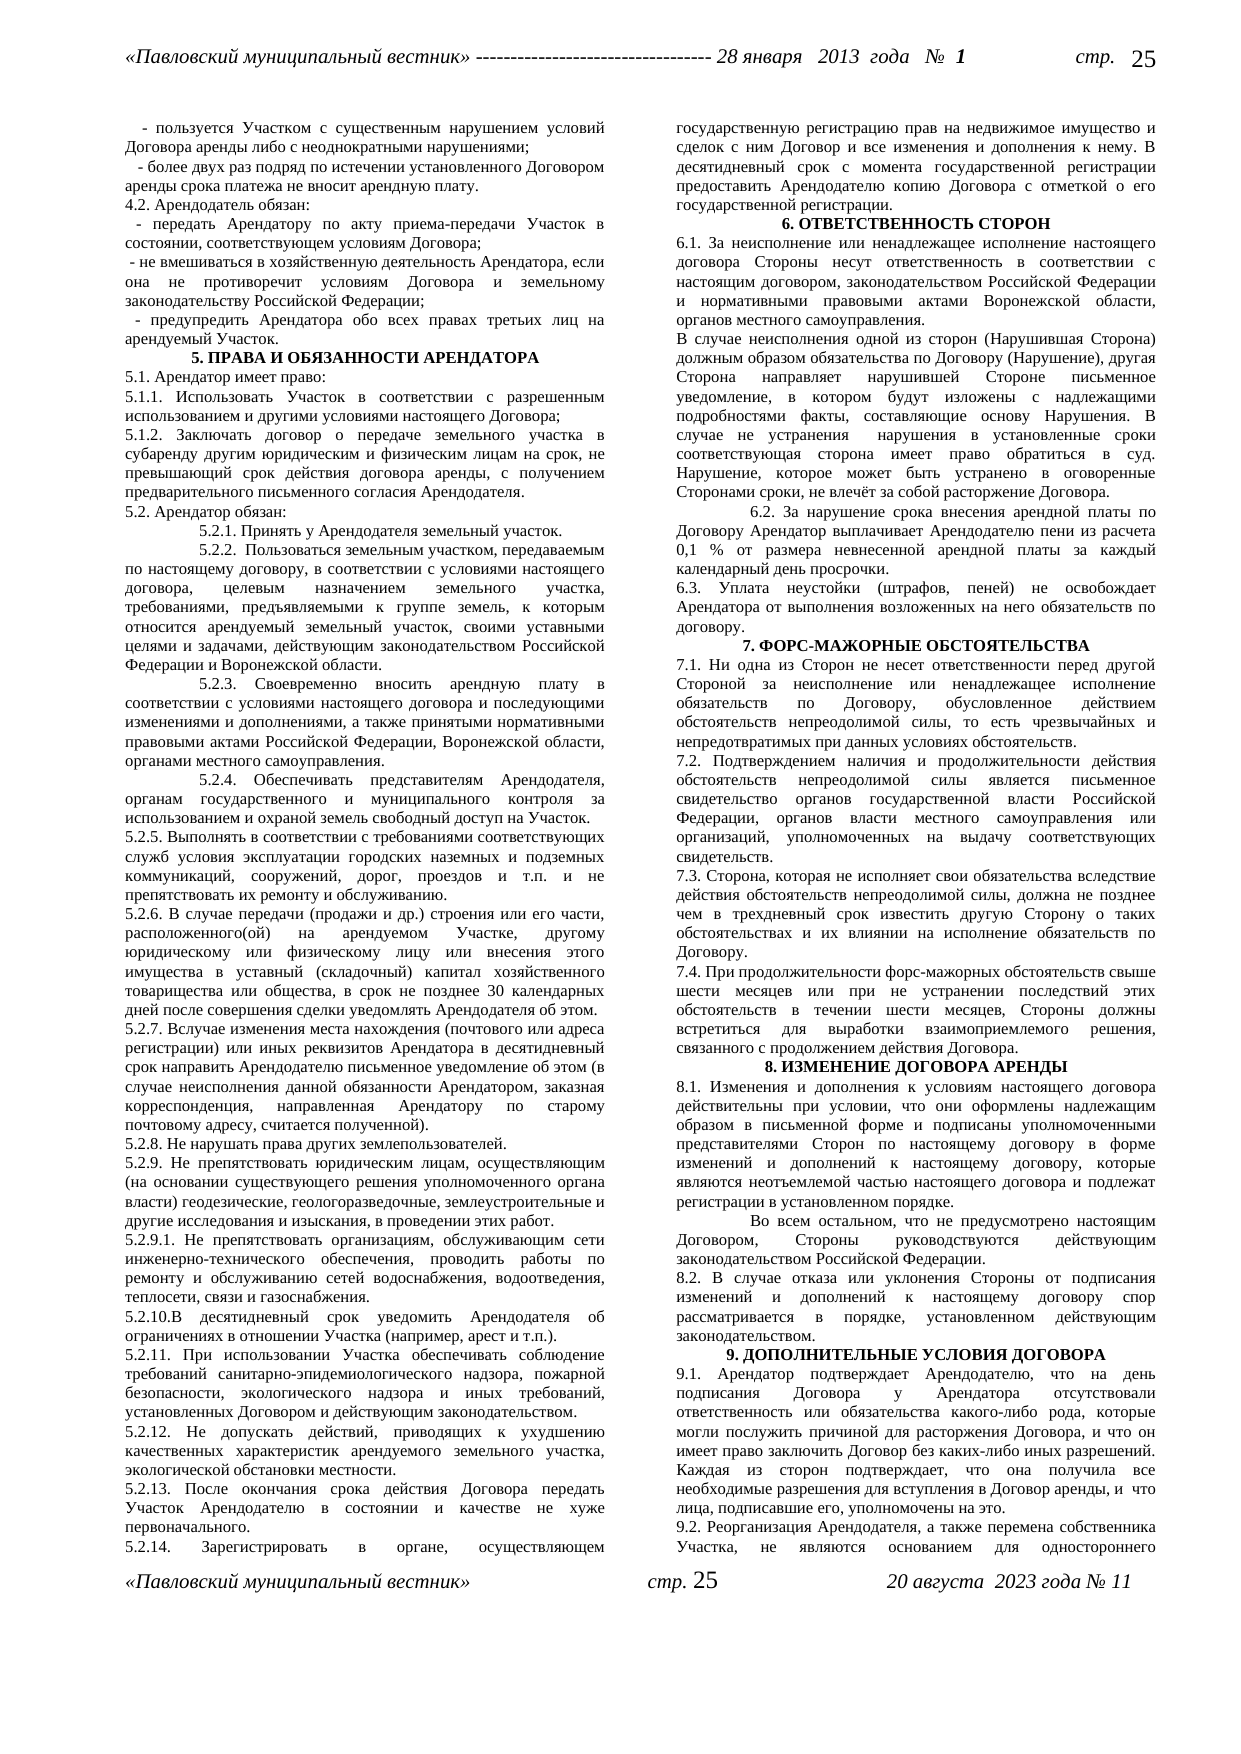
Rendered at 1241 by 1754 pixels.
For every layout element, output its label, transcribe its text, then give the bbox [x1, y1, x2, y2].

text 5.2.6. В случае передачи (продажи и др.) строения или его части, расположенного(ой) на арендуемом Участке, другому юридическому или физическому лицу или внесения этого имущества в уставный (складочный) капитал хозяйственного товарищества или общества, в срок не позднее 30 календарных дней после совершения сделки уведомлять Арендодателя об этом. [125, 904, 605, 1019]
text - пользуется Участком с существенным нарушением условий Договора аренды либо с неоднократными нарушениями; [125, 118, 605, 156]
text Во всем остальном, что не предусмотрено настоящим Договором, Стороны руководствуются действующим законодательством Российской Федерации. [676, 1211, 1156, 1268]
text 5.2.13. После окончания срока действия Договора передать Участок Арендодателю в состоянии и качестве не хуже первоначального. [125, 1479, 605, 1536]
text 8.1. Изменения и дополнения к условиям настоящего договора действительны при условии, что они оформлены надлежащим образом в письменной форме и подписаны уполномоченными представителями Сторон по настоящему договору в форме изменений и дополнений к настоящему договору, которые являются неотъемлемой частью настоящего договора и подлежат регистрации в установленном порядке. [676, 1076, 1156, 1211]
text 8. ИЗМЕНЕНИЕ ДОГОВОРА АРЕНДЫ [676, 1057, 1156, 1076]
text 8.2. В случае отказа или уклонения Стороны от подписания изменений и дополнений к настоящему договору спор рассматривается в порядке, установленном действующим законодательством. [676, 1268, 1156, 1345]
text 5.1.2. Заключать договор о передаче земельного участка в субаренду другим юридическим и физическим лицам на срок, не превышающий срок действия договора аренды, с получением предварительного письменного согласия Арендодателя. [125, 425, 605, 501]
text 5.2.5. Выполнять в соответствии с требованиями соответствующих служб условия эксплуатации городских наземных и подземных коммуникаций, сооружений, дорог, проездов и т.п. и не препятствовать их ремонту и обслуживанию. [125, 827, 605, 904]
text 5.1.1. Использовать Участок в соответствии с разрешенным использованием и другими условиями настоящего Договора; [125, 386, 605, 425]
text 5.2.9.1. Не препятствовать организациям, обслуживающим сети инженерно-технического обеспечения, проводить работы по ремонту и обслуживанию сетей водоснабжения, водоотведения, теплосети, связи и газоснабжения. [125, 1230, 605, 1306]
text 5.2.10.В десятидневный срок уведомить Арендодателя об ограничениях в отношении Участка (например, арест и т.п.). [125, 1306, 605, 1345]
text 5.2.1. Принять у Арендодателя земельный участок. [125, 521, 605, 540]
text 5.2.2. Пользоваться земельным участком, передаваемым по настоящему договору, в соответствии с условиями настоящего договора, целевым назначением земельного участка, требованиями, предъявляемыми к группе земель, к которым относится арендуемый земельный участок, своими уставными целями и задачами, действующим законодательством Российской Федерации и Воронежской области. [125, 540, 605, 674]
text 7.2. Подтверждением наличия и продолжительности действия обстоятельств непреодолимой силы является письменное свидетельство органов государственной власти Российской Федерации, органов власти местного самоуправления или организаций, уполномоченных на выдачу соответствующих свидетельств. [676, 751, 1156, 866]
text 5.2.12. Не допускать действий, приводящих к ухудшению качественных характеристик арендуемого земельного участка, экологической обстановки местности. [125, 1421, 605, 1479]
text В случае неисполнения одной из сторон (Нарушившая Сторона) должным образом обязательства по Договору (Нарушение), другая Сторона направляет нарушившей Стороне письменное уведомление, в котором будут изложены с надлежащими подробностями факты, составляющие основу Нарушения. В случае не устранения нарушения в установленные сроки соответствующая сторона имеет право обратиться в суд. Нарушение, которое может быть устранено в оговоренные Сторонами сроки, не влечёт за собой расторжение Договора. [676, 329, 1156, 501]
text 7.4. При продолжительности форс-мажорных обстоятельств свыше шести месяцев или при не устранении последствий этих обстоятельств в течении шести месяцев, Стороны должны встретиться для выработки взаимоприемлемого решения, связанного с продолжением действия Договора. [676, 961, 1156, 1057]
text 7.3. Сторона, которая не исполняет свои обязательства вследствие действия обстоятельств непреодолимой силы, должна не позднее чем в трехдневный срок известить другую Сторону о таких обстоятельствах и их влиянии на исполнение обязательств по Договору. [676, 866, 1156, 961]
text - передать Арендатору по акту приема-передачи Участок в состоянии, соответствующем условиям Договора; [125, 214, 605, 252]
text 5.2.9. Не препятствовать юридическим лицам, осуществляющим (на основании существующего решения уполномоченного органа власти) геодезические, геологоразведочные, землеустроительные и другие исследования и изыскания, в проведении этих работ. [125, 1153, 605, 1230]
text 4.2. Арендодатель обязан: [125, 195, 605, 214]
text 5.2. Арендатор обязан: [125, 501, 605, 521]
text 5. ПРАВА И ОБЯЗАННОСТИ АРЕНДАТОРА [125, 348, 605, 367]
text 5.2.11. При использовании Участка обеспечивать соблюдение требований санитарно-эпидемиологического надзора, пожарной безопасности, экологического надзора и иных требований, установленных Договором и действующим законодательством. [125, 1345, 605, 1421]
text - более двух раз подряд по истечении установленного Договором аренды срока платежа не вносит арендную плату. [125, 156, 605, 195]
text 5.1. Арендатор имеет право: [125, 367, 605, 386]
text 5.2.7. Вслучае изменения места нахождения (почтового или адреса регистрации) или иных реквизитов Арендатора в десятидневный срок направить Арендодателю письменное уведомление об этом (в случае неисполнения данной обязанности Арендатором, заказная корреспонденция, направленная Арендатору по старому почтовому адресу, считается полученной). [125, 1019, 605, 1134]
text 5.2.8. Не нарушать права других землепользователей. [125, 1134, 605, 1153]
text 7.1. Ни одна из Сторон не несет ответственности перед другой Стороной за неисполнение или ненадлежащее исполнение обязательств по Договору, обусловленное действием обстоятельств непреодолимой силы, то есть чрезвычайных и непредотвратимых при данных условиях обстоятельств. [676, 655, 1156, 751]
text 5.2.3. Своевременно вносить арендную плату в соответствии с условиями настоящего договора и последующими изменениями и дополнениями, а также принятыми нормативными правовыми актами Российской Федерации, Воронежской области, органами местного самоуправления. [125, 674, 605, 770]
text 6.3. Уплата неустойки (штрафов, пеней) не освобождает Арендатора от выполнения возложенных на него обязательств по договору. [676, 578, 1156, 636]
text 5.2.4. Обеспечивать представителям Арендодателя, органам государственного и муниципального контроля за использованием и охраной земель свободный доступ на Участок. [125, 770, 605, 827]
text 6. ОТВЕТСТВЕННОСТЬ СТОРОН [676, 214, 1156, 233]
text 5.2.14. Зарегистрировать в органе, осуществляющем государственную регистрацию прав на недвижимое имущество и сделок с ним Договор и все изменения и дополнения к нему. В десятидневный срок с момента государственной регистрации предоставить Арендодателю копию Договора с отметкой о его государственной регистрации. [676, 118, 1156, 214]
text - не вмешиваться в хозяйственную деятельность Арендатора, если она не противоречит условиям Договора и земельному законодательству Российской Федерации; [125, 252, 605, 310]
text 6.2. За нарушение срока внесения арендной платы по Договору Арендатор выплачивает Арендодателю пени из расчета 0,1 % от размера невнесенной арендной платы за каждый календарный день просрочки. [676, 501, 1156, 578]
text 9. ДОПОЛНИТЕЛЬНЫЕ УСЛОВИЯ ДОГОВОРА [676, 1345, 1156, 1364]
text - предупредить Арендатора обо всех правах третьих лиц на арендуемый Участок. [125, 310, 605, 348]
text 9.1. Арендатор подтверждает Арендодателю, что на день подписания Договора у Арендатора отсутствовали ответственность или обязательства какого-либо рода, которые могли послужить причиной для расторжения Договора, и что он имеет право заключить Договор без каких-либо иных разрешений. Каждая из сторон подтверждает, что она получила все необходимые разрешения для вступления в Договор аренды, и что лица, подписавшие его, уполномочены на это. [676, 1364, 1156, 1517]
text 7. ФОРС-МАЖОРНЫЕ ОБСТОЯТЕЛЬСТВА [676, 636, 1156, 655]
text 6.1. За неисполнение или ненадлежащее исполнение настоящего договора Стороны несут ответственность в соответствии с настоящим договором, законодательством Российской Федерации и нормативными правовыми актами Воронежской области, органов местного самоуправления. [676, 233, 1156, 329]
text 9.2. Реорганизация Арендодателя, а также перемена собственника Участка, не являются основанием для одностороннего расторжения Договора. [676, 1517, 1156, 1556]
